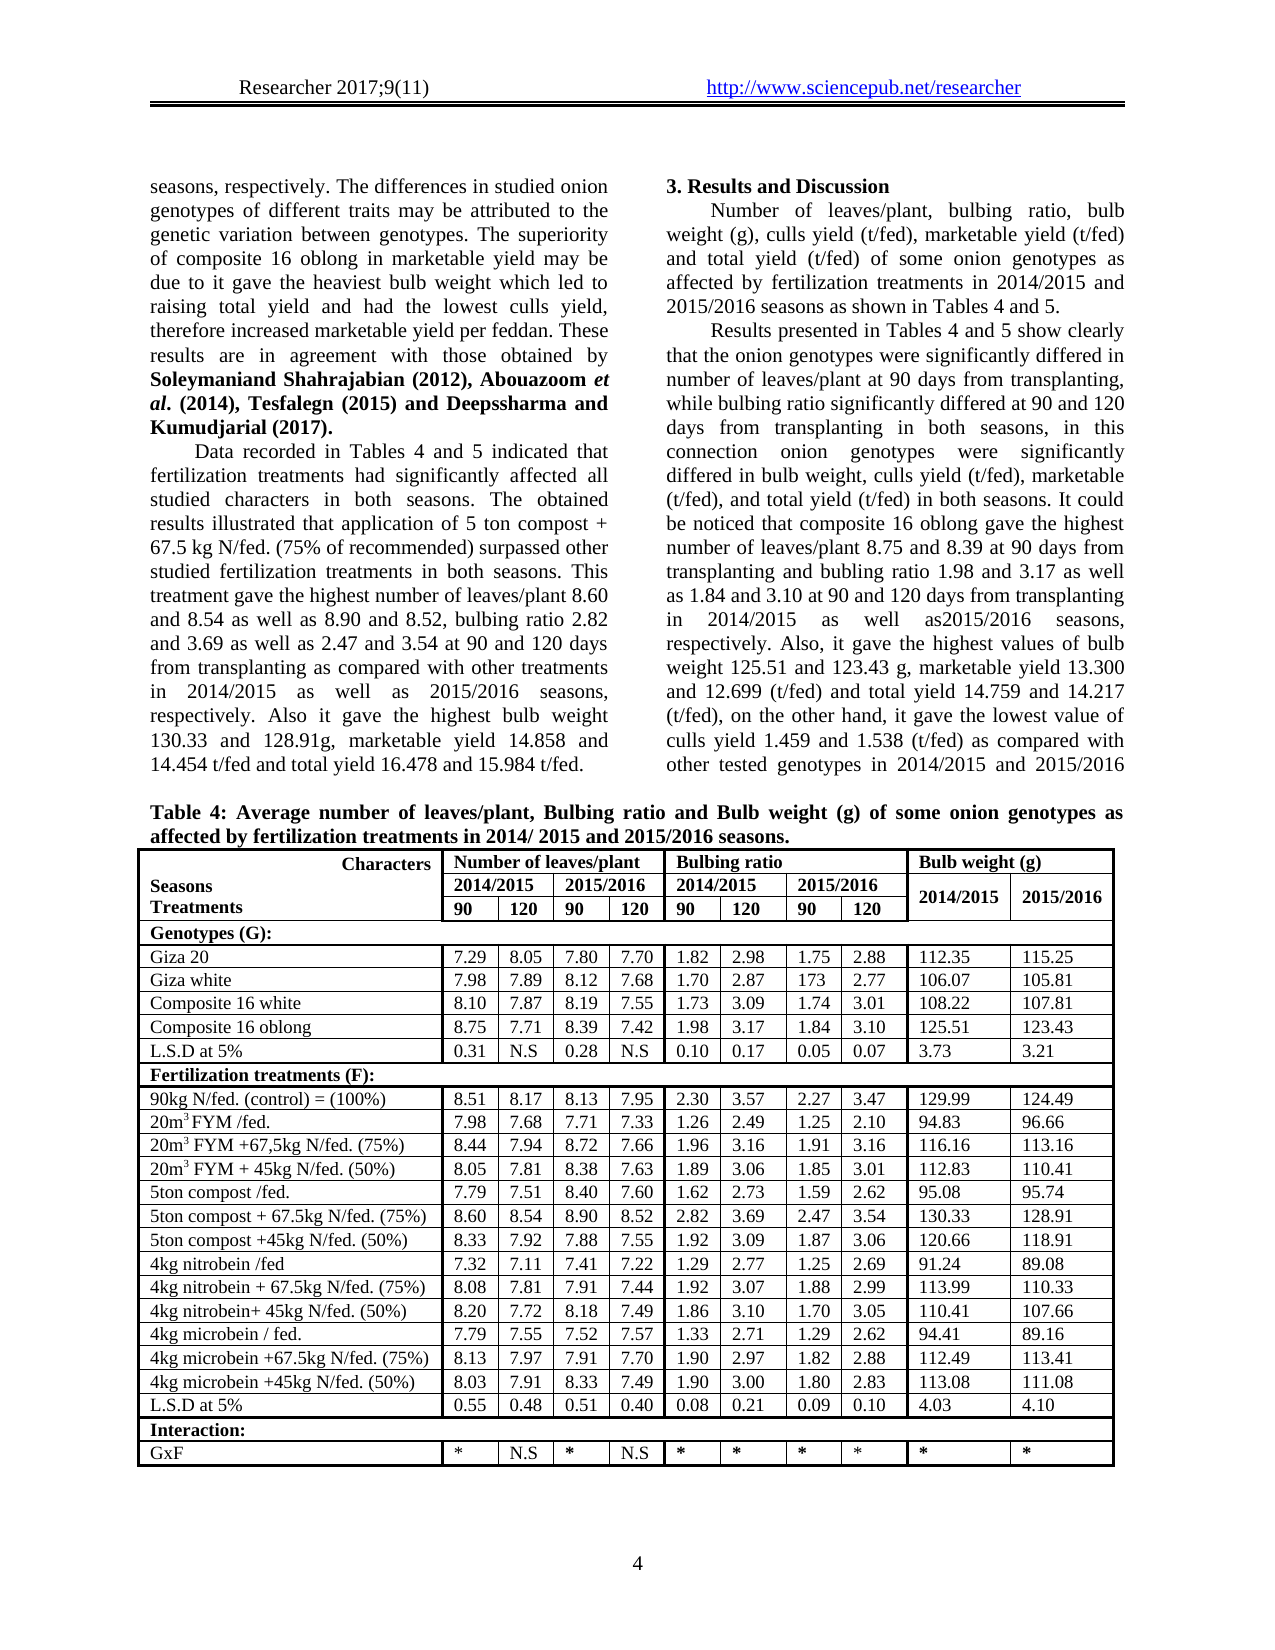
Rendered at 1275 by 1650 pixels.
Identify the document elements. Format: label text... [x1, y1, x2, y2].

table_cell 113.99 [909, 1276, 1010, 1298]
table_cell 7.44 [610, 1276, 663, 1298]
table_cell 7.72 [499, 1299, 553, 1322]
table_cell 4.10 [1011, 1394, 1112, 1416]
table_cell 8.08 [444, 1276, 498, 1298]
table_cell 2.49 [721, 1110, 786, 1133]
table_cell 90kg N/fed. (control) = (100%) [140, 1088, 441, 1109]
table_cell 1.70 [787, 1299, 841, 1322]
table_cell 3.16 [842, 1134, 906, 1156]
table_cell 8.72 [554, 1134, 609, 1156]
table_cell 7.79 [444, 1181, 498, 1203]
table_cell 90 [554, 897, 609, 920]
table_cell 1.29 [787, 1323, 841, 1345]
table_cell 7.98 [444, 1110, 498, 1133]
table_cell 7.49 [610, 1299, 663, 1322]
table_cell * [842, 1442, 906, 1464]
table_cell 95.08 [909, 1181, 1010, 1203]
table_cell 90 [787, 897, 841, 920]
table_cell 0.48 [499, 1394, 553, 1416]
table_cell 1.74 [787, 992, 841, 1014]
table_cell 106.07 [909, 968, 1010, 991]
table_cell 1.25 [787, 1110, 841, 1133]
table_cell 7.63 [610, 1157, 663, 1180]
table_cell 1.87 [787, 1228, 841, 1251]
table_cell 8.19 [554, 992, 609, 1014]
table_cell 4kg nitrobein+ 45kg N/fed. (50%) [140, 1299, 441, 1322]
table_cell 89.16 [1011, 1323, 1112, 1345]
table_cell 7.97 [499, 1346, 553, 1369]
table_cell 1.91 [787, 1134, 841, 1156]
table_cell 1.92 [666, 1228, 720, 1251]
table_cell N.S [610, 1442, 663, 1464]
table_cell Composite 16 oblong [140, 1015, 441, 1038]
table_cell 7.32 [444, 1252, 498, 1274]
table_cell 7.91 [554, 1346, 609, 1369]
table_cell 2015/2016 [1011, 874, 1112, 920]
table_cell 7.55 [610, 992, 663, 1014]
table_cell * [554, 1442, 609, 1464]
text Results presented in Tables 4 and 5 show clearly that the onion genotypes were significantly differed in number of leaves/plant at 90 days from transplanting, while bulbing ratio significantly differed at 90 and 120 days from transplanting in both seasons, in this connection onion genotypes were significantly differed in bulb weight, culls yield (t/fed), marketable (t/fed), and total yield (t/fed) in both seasons. It could be noticed that composite 16 oblong gave the highest number of leaves/plant 8.75 and 8.39 at 90 days from transplanting and bubling ratio 1.98 and 3.17 as well as 1.84 and 3.10 at 90 and 120 days from transplanting in 2014/2015 as well as2015/2016 seasons, respectively. Also, it gave the highest values of bulb weight 125.51 and 123.43 g, marketable yield 13.300 and 12.699 (t/fed) and total yield 14.759 and 14.217 (t/fed), on the other hand, it gave the lowest value of culls yield 1.459 and 1.538 (t/fed) as compared with other tested genotypes in 2014/2015 and 2015/2016 seasons, respectively. The differences in studied onion genotypes of different traits may be attributed to the genetic variation between genotypes. The superiority of composite 16 oblong in marketable yield may be due to it gave the heaviest bulb weight which led to raising total yield and had the lowest culls yield, therefore increased marketable yield per feddan. These results are in agreement with those obtained by Soleymaniand Shahrajabian (2012), Abouazoom et al. (2014), Tesfalegn (2015) and Deepssharma and Kumudjarial (2017). [666, 318, 1125, 776]
table_cell 1.96 [666, 1134, 720, 1156]
table_cell 107.66 [1011, 1299, 1112, 1322]
table_cell 3.09 [721, 1228, 786, 1251]
table_cell 4.03 [909, 1394, 1010, 1416]
table_cell 8.12 [554, 968, 609, 991]
table_cell 2.62 [842, 1181, 906, 1203]
table_cell 113.41 [1011, 1346, 1112, 1369]
table_cell 0.40 [610, 1394, 663, 1416]
table_cell 2.62 [842, 1323, 906, 1345]
table_cell N.S [499, 1442, 553, 1464]
table_cell 5ton compost +45kg N/fed. (50%) [140, 1228, 441, 1251]
table_cell * [1011, 1442, 1112, 1464]
table_cell 2.87 [721, 968, 786, 991]
table_cell 2015/2016 [554, 874, 663, 896]
table_cell 120 [499, 897, 553, 920]
table_cell 7.95 [610, 1088, 663, 1109]
table_cell 2.47 [787, 1205, 841, 1227]
table_cell 7.68 [499, 1110, 553, 1133]
table_cell L.S.D at 5% [140, 1394, 441, 1416]
table_cell 0.08 [666, 1394, 720, 1416]
table_cell 8.44 [444, 1134, 498, 1156]
table_cell 2.88 [842, 1346, 906, 1369]
table_cell Giza white [140, 968, 441, 991]
table_cell 120 [721, 897, 786, 920]
table_cell L.S.D at 5% [140, 1039, 441, 1062]
table_cell 2.77 [721, 1252, 786, 1274]
table_cell 2014/2015 [909, 874, 1010, 920]
table_cell 7.87 [499, 992, 553, 1014]
table_cell 1.90 [666, 1346, 720, 1369]
table_cell 0.07 [842, 1039, 906, 1062]
table_cell 94.41 [909, 1323, 1010, 1345]
table_cell 7.92 [499, 1228, 553, 1251]
table_cell 8.17 [499, 1088, 553, 1109]
table_cell 1.29 [666, 1252, 720, 1274]
table_cell 2015/2016 [787, 874, 906, 896]
table_cell 110.41 [909, 1299, 1010, 1322]
table_cell 7.70 [610, 946, 663, 967]
table_cell 7.29 [444, 946, 498, 967]
table_cell 2.69 [842, 1252, 906, 1274]
table_cell 8.51 [444, 1088, 498, 1109]
table_cell 7.71 [499, 1015, 553, 1038]
table_cell 129.99 [909, 1088, 1010, 1109]
table_cell 125.51 [909, 1015, 1010, 1038]
table_header Number of leaves/plant [444, 851, 663, 872]
table_cell 1.75 [787, 946, 841, 967]
table_cell 0.17 [721, 1039, 786, 1062]
table_cell 1.89 [666, 1157, 720, 1180]
table_cell 1.84 [787, 1015, 841, 1038]
table_cell 7.94 [499, 1134, 553, 1156]
table_cell 0.21 [721, 1394, 786, 1416]
table_cell 8.38 [554, 1157, 609, 1180]
table_cell 7.91 [554, 1276, 609, 1298]
table_cell 3.07 [721, 1276, 786, 1298]
table_cell 0.31 [444, 1039, 498, 1062]
table_cell 3.01 [842, 1157, 906, 1180]
table_cell 1.70 [666, 968, 720, 991]
table_cell 3.09 [721, 992, 786, 1014]
table_cell 3.21 [1011, 1039, 1112, 1062]
table_cell 0.51 [554, 1394, 609, 1416]
table_cell 7.49 [610, 1370, 663, 1393]
table_cell 7.52 [554, 1323, 609, 1345]
table_cell 8.05 [444, 1157, 498, 1180]
table_cell 8.13 [554, 1088, 609, 1109]
table_cell 1.98 [666, 1015, 720, 1038]
table_cell 0.05 [787, 1039, 841, 1062]
table_cell 7.71 [554, 1110, 609, 1133]
table_cell 1.25 [787, 1252, 841, 1274]
table_cell 1.85 [787, 1157, 841, 1180]
table_cell 120 [842, 897, 906, 920]
table_cell 3.73 [909, 1039, 1010, 1062]
table_cell * [909, 1442, 1010, 1464]
table_cell 8.40 [554, 1181, 609, 1203]
table_cell 173 [787, 968, 841, 991]
table_cell 7.55 [499, 1323, 553, 1345]
table_cell 115.25 [1011, 946, 1112, 967]
table_cell 2.99 [842, 1276, 906, 1298]
table_cell 1.26 [666, 1110, 720, 1133]
table_cell 1.82 [787, 1346, 841, 1369]
table_cell Composite 16 white [140, 992, 441, 1014]
text Data recorded in Tables 4 and 5 indicated that fertilization treatments had significantly affected all studied characters in both seasons. The obtained results illustrated that application of 5 ton compost + 67.5 kg N/fed. (75% of recommended) surpassed other studied fertilization treatments in both seasons. This treatment gave the highest number of leaves/plant 8.60 and 8.54 as well as 8.90 and 8.52, bulbing ratio 2.82 and 3.69 as well as 2.47 and 3.54 at 90 and 120 days from transplanting as compared with other treatments in 2014/2015 as well as 2015/2016 seasons, respectively. Also it gave the highest bulb weight 130.33 and 128.91g, marketable yield 14.858 and 14.454 t/fed and total yield 16.478 and 15.984 t/fed. [150, 439, 609, 776]
table_cell 3.06 [721, 1157, 786, 1180]
table_cell 7.22 [610, 1252, 663, 1274]
table_cell 7.81 [499, 1157, 553, 1180]
table_cell 2.73 [721, 1181, 786, 1203]
table_cell 4kg microbein / fed. [140, 1323, 441, 1345]
table_cell 5ton compost + 67.5kg N/fed. (75%) [140, 1205, 441, 1227]
table_cell Fertilization treatments (F): [140, 1064, 1112, 1085]
table_header Bulb weight (g) [909, 851, 1112, 872]
table_cell 4kg nitrobein + 67.5kg N/fed. (75%) [140, 1276, 441, 1298]
table_cell 111.08 [1011, 1370, 1112, 1393]
table_cell GxF [140, 1442, 441, 1464]
table_cell 4kg nitrobein /fed [140, 1252, 441, 1274]
table_cell 7.11 [499, 1252, 553, 1274]
table_cell * [787, 1442, 841, 1464]
table_cell 113.08 [909, 1370, 1010, 1393]
table_cell 1.62 [666, 1181, 720, 1203]
table_cell 2.98 [721, 946, 786, 967]
table_cell 112.83 [909, 1157, 1010, 1180]
table_cell 7.55 [610, 1228, 663, 1251]
table_cell 1.82 [666, 946, 720, 967]
table_cell 2014/2015 [666, 874, 786, 896]
table_cell 7.57 [610, 1323, 663, 1345]
table_cell 7.98 [444, 968, 498, 991]
table_cell 7.70 [610, 1346, 663, 1369]
text Table 4: Average number of leaves/plant, Bulbing ratio and Bulb weight (g) of some onion genotypes as affected by fertilization treatments in 2014/ 2015 and 2015/2016 seasons. [150, 800, 1125, 848]
table_cell 96.66 [1011, 1110, 1112, 1133]
table_cell 7.88 [554, 1228, 609, 1251]
table_cell 7.81 [499, 1276, 553, 1298]
table_cell 90 [666, 897, 720, 920]
table_cell 0.28 [554, 1039, 609, 1062]
table_cell 20m3 FYM +67,5kg N/fed. (75%) [140, 1134, 441, 1156]
table_cell N.S [499, 1039, 553, 1062]
table_cell 3.06 [842, 1228, 906, 1251]
table_cell 4kg microbein +45kg N/fed. (50%) [140, 1370, 441, 1393]
table_cell 8.03 [444, 1370, 498, 1393]
table_header Bulbing ratio [666, 851, 906, 872]
table_cell 112.35 [909, 946, 1010, 967]
table_cell 1.59 [787, 1181, 841, 1203]
table_cell 105.81 [1011, 968, 1112, 991]
table_cell 2.71 [721, 1323, 786, 1345]
table_cell 2.97 [721, 1346, 786, 1369]
table_cell 8.39 [554, 1015, 609, 1038]
table_cell 123.43 [1011, 1015, 1112, 1038]
table_cell 2014/2015 [444, 874, 553, 896]
table_cell 8.60 [444, 1205, 498, 1227]
table_cell 2.30 [666, 1088, 720, 1109]
table_cell 89.08 [1011, 1252, 1112, 1274]
table_cell 1.92 [666, 1276, 720, 1298]
table_cell 3.54 [842, 1205, 906, 1227]
table_cell 3.00 [721, 1370, 786, 1393]
table_cell * [666, 1442, 720, 1464]
table_cell 7.66 [610, 1134, 663, 1156]
table_cell 110.41 [1011, 1157, 1112, 1180]
table_cell 0.55 [444, 1394, 498, 1416]
table_cell Interaction: [140, 1419, 1112, 1440]
table_cell 20m3 FYM + 45kg N/fed. (50%) [140, 1157, 441, 1180]
table_cell 3.05 [842, 1299, 906, 1322]
table_cell 8.10 [444, 992, 498, 1014]
table_cell 3.01 [842, 992, 906, 1014]
table_cell 7.33 [610, 1110, 663, 1133]
table_cell N.S [610, 1039, 663, 1062]
table_cell 2.27 [787, 1088, 841, 1109]
table_cell 130.33 [909, 1205, 1010, 1227]
table_header Characters Seasons Treatments [140, 851, 441, 920]
table_cell 20m3 FYM /fed. [140, 1110, 441, 1133]
table_cell 7.89 [499, 968, 553, 991]
table_cell 8.75 [444, 1015, 498, 1038]
table_cell 113.16 [1011, 1134, 1112, 1156]
table_cell 1.86 [666, 1299, 720, 1322]
table_cell 3.57 [721, 1088, 786, 1109]
table_cell 7.51 [499, 1181, 553, 1203]
table_cell 8.90 [554, 1205, 609, 1227]
table_cell 112.49 [909, 1346, 1010, 1369]
table_cell 3.10 [842, 1015, 906, 1038]
text 3. Results and Discussion [666, 174, 1125, 198]
table_cell 8.05 [499, 946, 553, 967]
table_cell 4kg microbein +67.5kg N/fed. (75%) [140, 1346, 441, 1369]
table_cell 8.18 [554, 1299, 609, 1322]
table_cell 91.24 [909, 1252, 1010, 1274]
table_cell 3.17 [721, 1015, 786, 1038]
table_cell Giza 20 [140, 946, 441, 967]
table_cell 7.80 [554, 946, 609, 967]
table_cell 128.91 [1011, 1205, 1112, 1227]
table_cell 3.10 [721, 1299, 786, 1322]
table_cell * [721, 1442, 786, 1464]
table_cell 3.16 [721, 1134, 786, 1156]
table_cell 8.52 [610, 1205, 663, 1227]
table_cell 7.79 [444, 1323, 498, 1345]
table_cell 90 [444, 897, 498, 920]
table_cell 2.10 [842, 1110, 906, 1133]
table_cell 0.10 [842, 1394, 906, 1416]
table_cell 2.77 [842, 968, 906, 991]
table_cell 8.13 [444, 1346, 498, 1369]
table_cell 8.54 [499, 1205, 553, 1227]
table_cell 110.33 [1011, 1276, 1112, 1298]
table_cell 108.22 [909, 992, 1010, 1014]
table_cell 1.90 [666, 1370, 720, 1393]
text Number of leaves/plant, bulbing ratio, bulb weight (g), culls yield (t/fed), marketable yield (t/fed) and total yield (t/fed) of some onion genotypes as affected by fertilization treatments in 2014/2015 and 2015/2016 seasons as shown in Tables 4 and 5. [666, 198, 1125, 318]
table_cell 2.82 [666, 1205, 720, 1227]
table_cell 2.83 [842, 1370, 906, 1393]
table_cell 2.88 [842, 946, 906, 967]
table_cell 5ton compost /fed. [140, 1181, 441, 1203]
table_cell 124.49 [1011, 1088, 1112, 1109]
table_cell 1.73 [666, 992, 720, 1014]
table_cell 94.83 [909, 1110, 1010, 1133]
table_cell 7.41 [554, 1252, 609, 1274]
table_cell 118.91 [1011, 1228, 1112, 1251]
table_cell 0.09 [787, 1394, 841, 1416]
table_cell 7.91 [499, 1370, 553, 1393]
table_cell 1.88 [787, 1276, 841, 1298]
text Results presented in Tables 4 and 5 show clearly that the onion genotypes were significantly differed in number of leaves/plant at 90 days from transplanting, while bulbing ratio significantly differed at 90 and 120 days from transplanting in both seasons, in this connection onion genotypes were significantly differed in bulb weight, culls yield (t/fed), marketable (t/fed), and total yield (t/fed) in both seasons. It could be noticed that composite 16 oblong gave the highest number of leaves/plant 8.75 and 8.39 at 90 days from transplanting and bubling ratio 1.98 and 3.17 as well as 1.84 and 3.10 at 90 and 120 days from transplanting in 2014/2015 as well as2015/2016 seasons, respectively. Also, it gave the highest values of bulb weight 125.51 and 123.43 g, marketable yield 13.300 and 12.699 (t/fed) and total yield 14.759 and 14.217 (t/fed), on the other hand, it gave the lowest value of culls yield 1.459 and 1.538 (t/fed) as compared with other tested genotypes in 2014/2015 and 2015/2016 seasons, respectively. The differences in studied onion genotypes of different traits may be attributed to the genetic variation between genotypes. The superiority of composite 16 oblong in marketable yield may be due to it gave the heaviest bulb weight which led to raising total yield and had the lowest culls yield, therefore increased marketable yield per feddan. These results are in agreement with those obtained by Soleymaniand Shahrajabian (2012), Abouazoom et al. (2014), Tesfalegn (2015) and Deepssharma and Kumudjarial (2017). [150, 174, 609, 439]
table_cell 120 [610, 897, 663, 920]
table_cell 0.10 [666, 1039, 720, 1062]
table_cell 3.47 [842, 1088, 906, 1109]
table_cell Genotypes (G): [140, 921, 1112, 943]
table_cell 7.60 [610, 1181, 663, 1203]
table_cell 8.33 [554, 1370, 609, 1393]
table_cell 3.69 [721, 1205, 786, 1227]
table_cell 1.33 [666, 1323, 720, 1345]
table_cell 8.20 [444, 1299, 498, 1322]
table_cell 1.80 [787, 1370, 841, 1393]
table_cell * [444, 1442, 498, 1464]
table_cell 116.16 [909, 1134, 1010, 1156]
table_cell 7.68 [610, 968, 663, 991]
table_cell 8.33 [444, 1228, 498, 1251]
table_cell 107.81 [1011, 992, 1112, 1014]
table_cell 120.66 [909, 1228, 1010, 1251]
table_cell 95.74 [1011, 1181, 1112, 1203]
table_cell 7.42 [610, 1015, 663, 1038]
